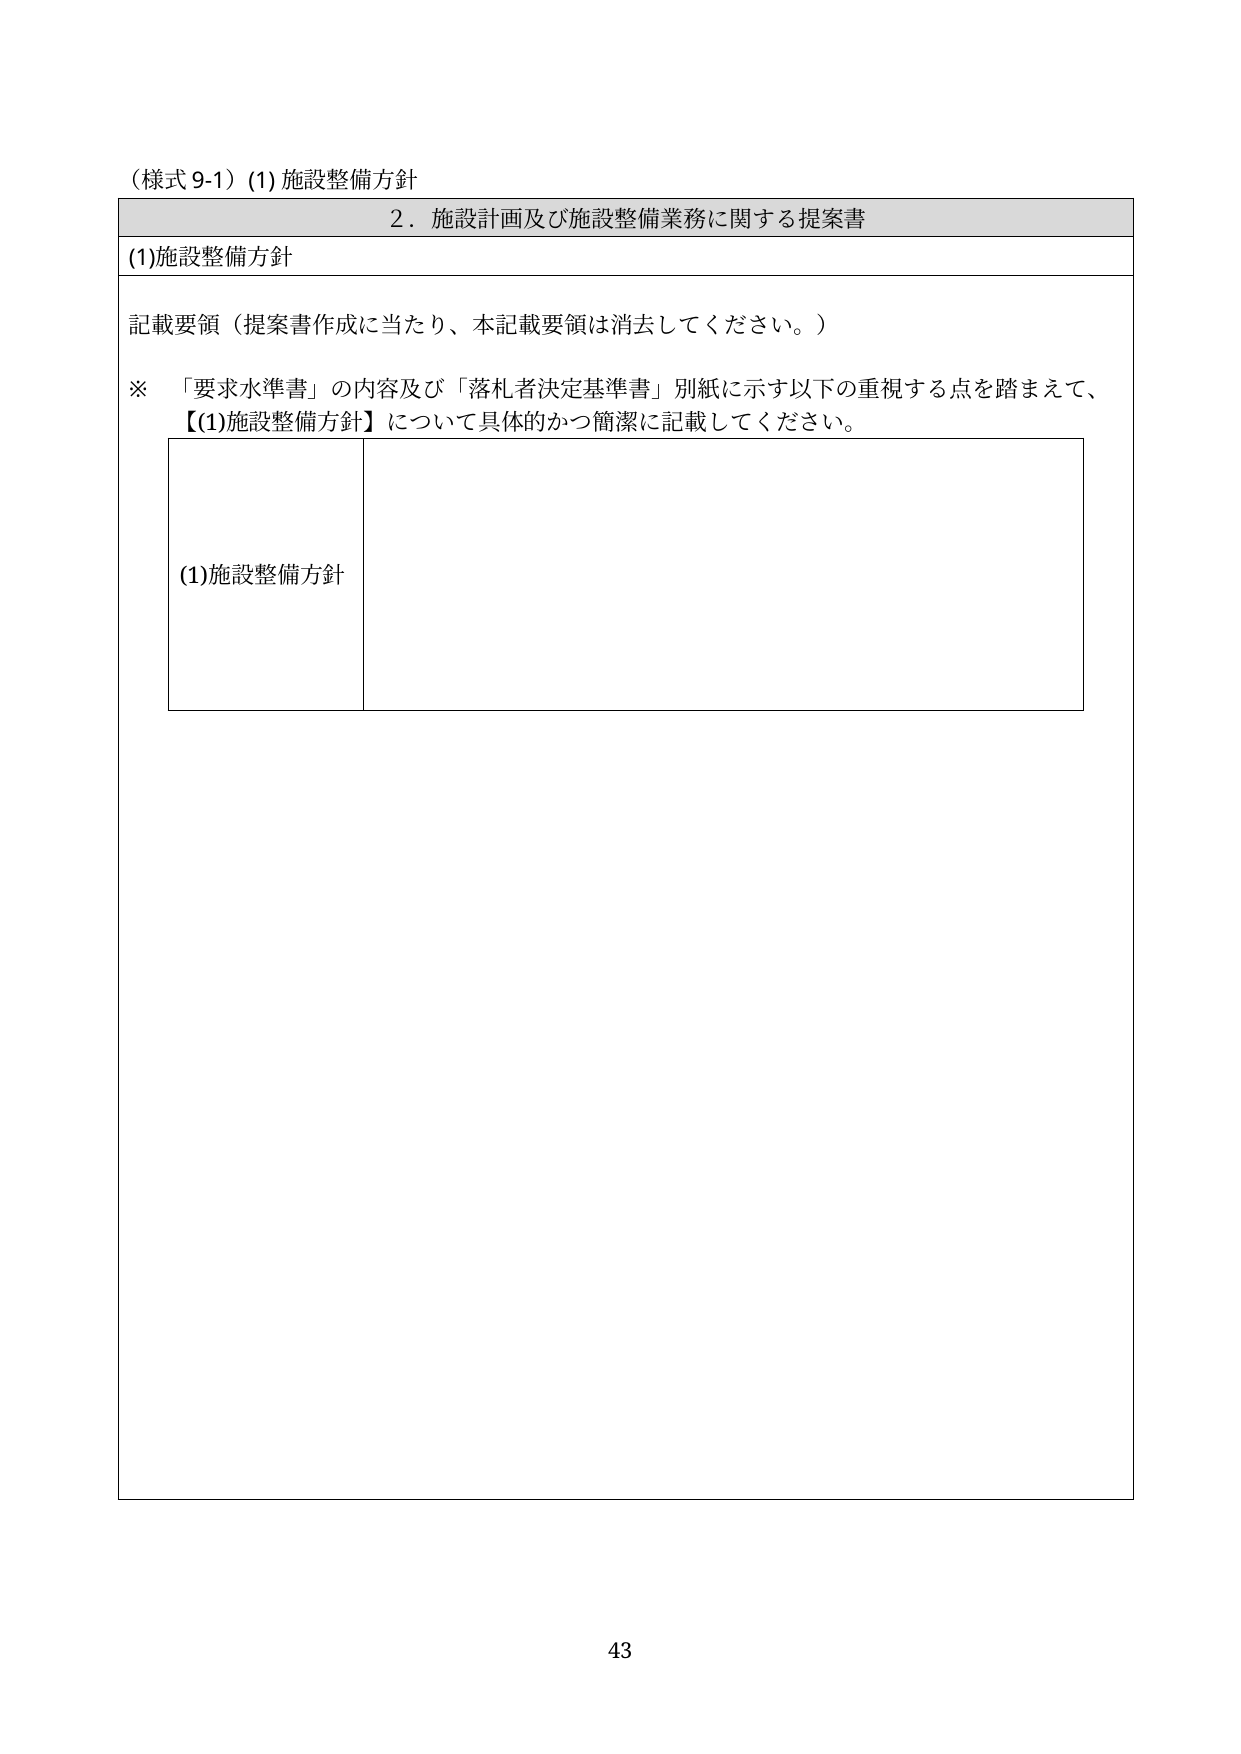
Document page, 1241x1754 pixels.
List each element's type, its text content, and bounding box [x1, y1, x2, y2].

table_cell 記載要領（提案書作成に当たり、本記載要領は消去してください。） ※ 「要求水準書」の内容及び「落札者決定基準書」別紙に示す以下の重視する点を踏まえて、【(1)施設整備方針】について具体的かつ簡潔に記載してください。 [119, 276, 1133, 1499]
table_cell (1)施設整備方針 [119, 237, 1133, 275]
list （様式9-1）(1) 施設整備方針 [118, 160, 1122, 198]
table_header ２．施設計画及び施設整備業務に関する提案書 [119, 199, 1133, 236]
